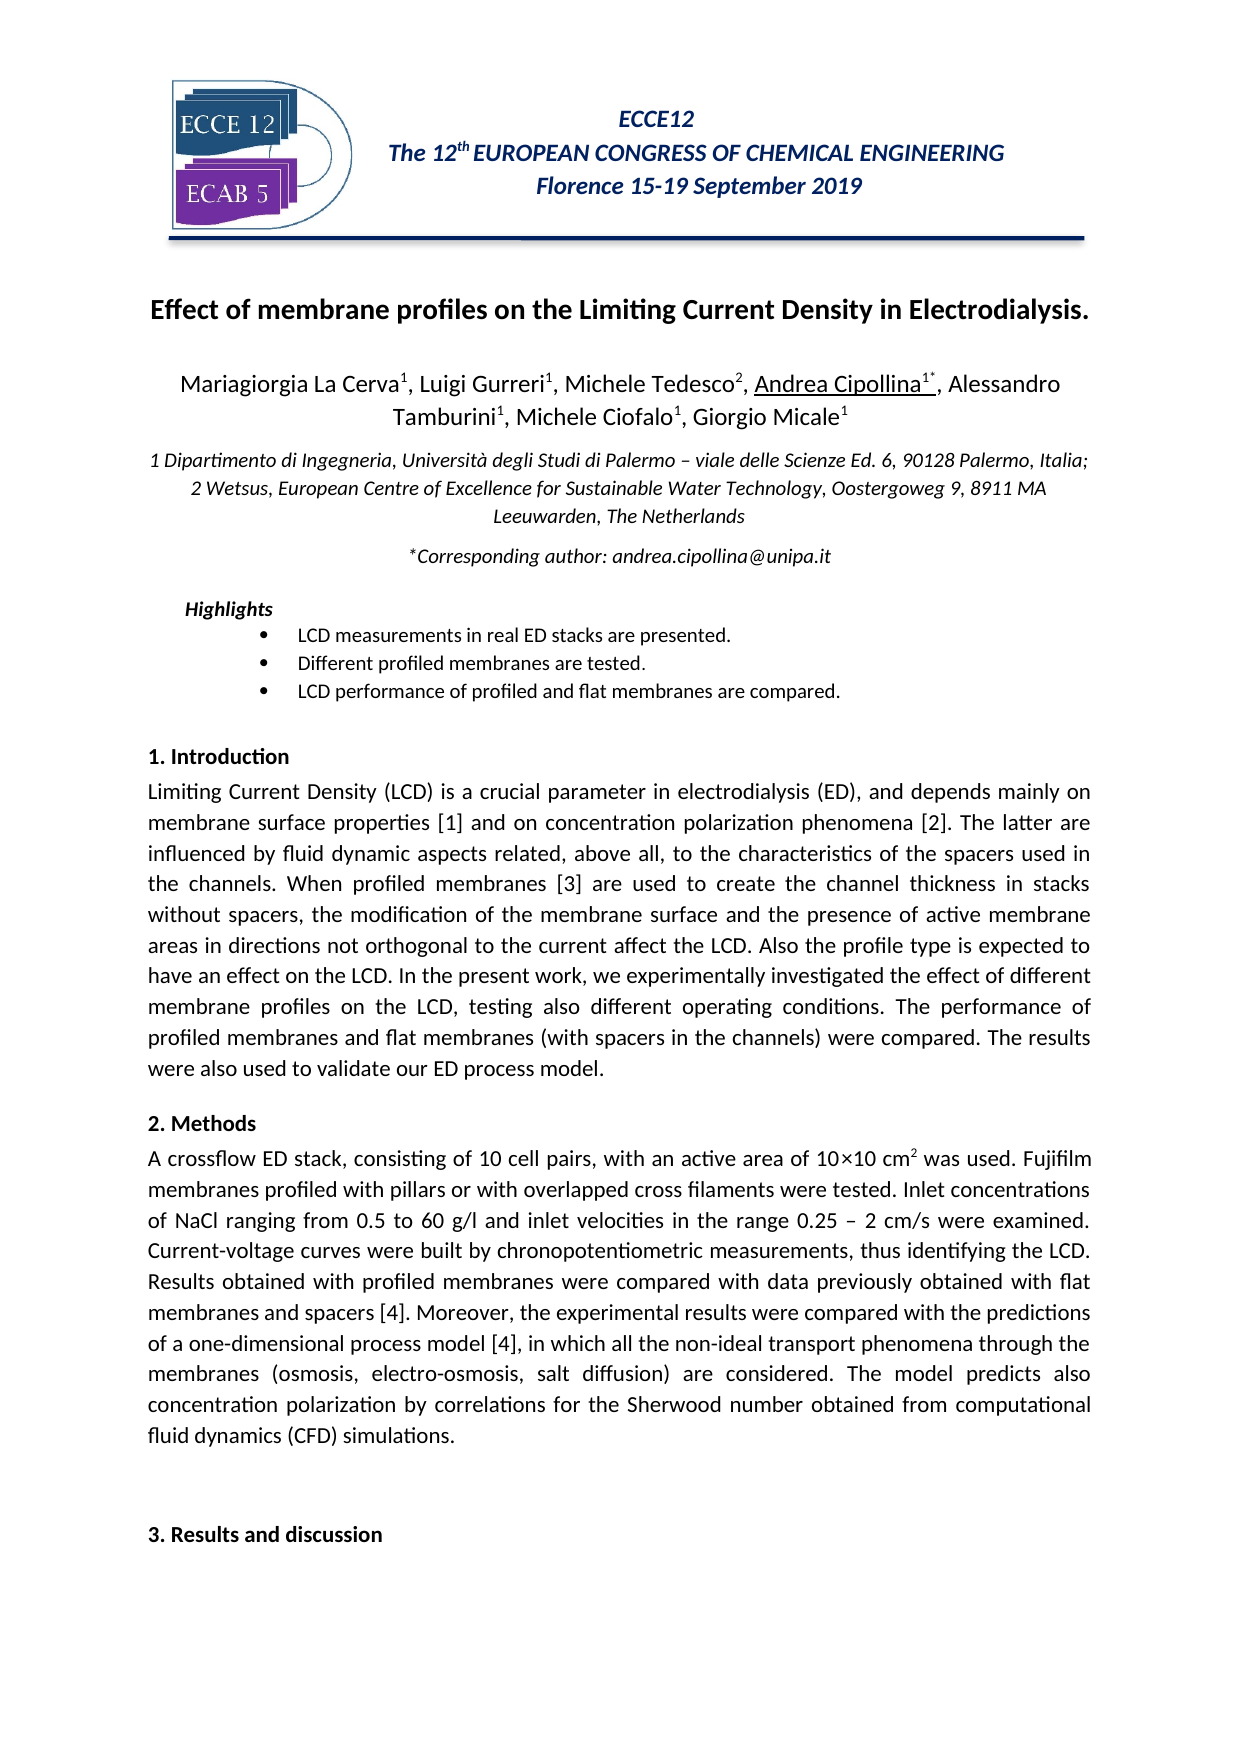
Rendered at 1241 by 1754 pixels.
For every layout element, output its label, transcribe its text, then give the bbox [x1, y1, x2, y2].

text Effect of membrane profiles on the Limiting Current Density in Electrodialysis. [148, 291, 1092, 327]
text Mariagiorgia La Cerva1, Luigi Gurreri1, Michele Tedesco2, Andrea Cipollina1*, Alessandro Tamburini1, Michele Ciofalo1, Giorgio Micale1 [148, 368, 1092, 432]
subtitle Highlights [148, 597, 1092, 622]
text A crossflow ED stack, consisting of 10 cell pairs, with an active area of 10×10 cm2 was used. Fujifilm membranes profiled with pillars or with overlapped cross filaments were tested. Inlet concentrations of NaCl ranging from 0.5 to 60 g/l and inlet velocities in the range 0.25 – 2 cm/s were examined. Current-voltage curves were built by chronopotentiometric measurements, thus identifying the LCD. Results obtained with profiled membranes were compared with data previously obtained with flat membranes and spacers [4]. Moreover, the experimental results were compared with the predictions of a one-dimensional process model [4], in which all the non-ideal transport phenomena through the membranes (osmosis, electro-osmosis, salt diffusion) are considered. The model predicts also concentration polarization by correlations for the Sherwood number obtained from computational fluid dynamics (CFD) simulations. [148, 1144, 1092, 1449]
text 1. Introduction [148, 742, 1092, 770]
list LCD performance of profiled and flat membranes are compared. [260, 678, 1017, 703]
picture [171, 79, 353, 230]
text 1 Dipartimento di Ingegneria, Università degli Studi di Palermo – viale delle Scienze Ed. 6, 90128 Palermo, Italia; 2 Wetsus, European Centre of Excellence for Sustainable Water Technology, Oostergoweg 9, 8911 MA Leeuwarden, The Netherlands [148, 447, 1092, 529]
list LCD measurements in real ED stacks are presented. [260, 622, 1092, 647]
list Different profiled membranes are tested. [260, 650, 1092, 675]
text 3. Results and discussion [148, 1520, 1092, 1548]
text *Corresponding author: andrea.cipollina@unipa.it [148, 544, 1092, 569]
text 2. Methods [148, 1109, 1092, 1137]
text Limiting Current Density (LCD) is a crucial parameter in electrodialysis (ED), and depends mainly on membrane surface properties [1] and on concentration polarization phenomena [2]. The latter are influenced by fluid dynamic aspects related, above all, to the characteristics of the spacers used in the channels. When profiled membranes [3] are used to create the channel thickness in stacks without spacers, the modification of the membrane surface and the presence of active membrane areas in directions not orthogonal to the current affect the LCD. Also the profile type is expected to have an effect on the LCD. In the present work, we experimentally investigated the effect of different membrane profiles on the LCD, testing also different operating conditions. The performance of profiled membranes and flat membranes (with spacers in the channels) were compared. The results were also used to validate our ED process model. [148, 777, 1092, 1082]
